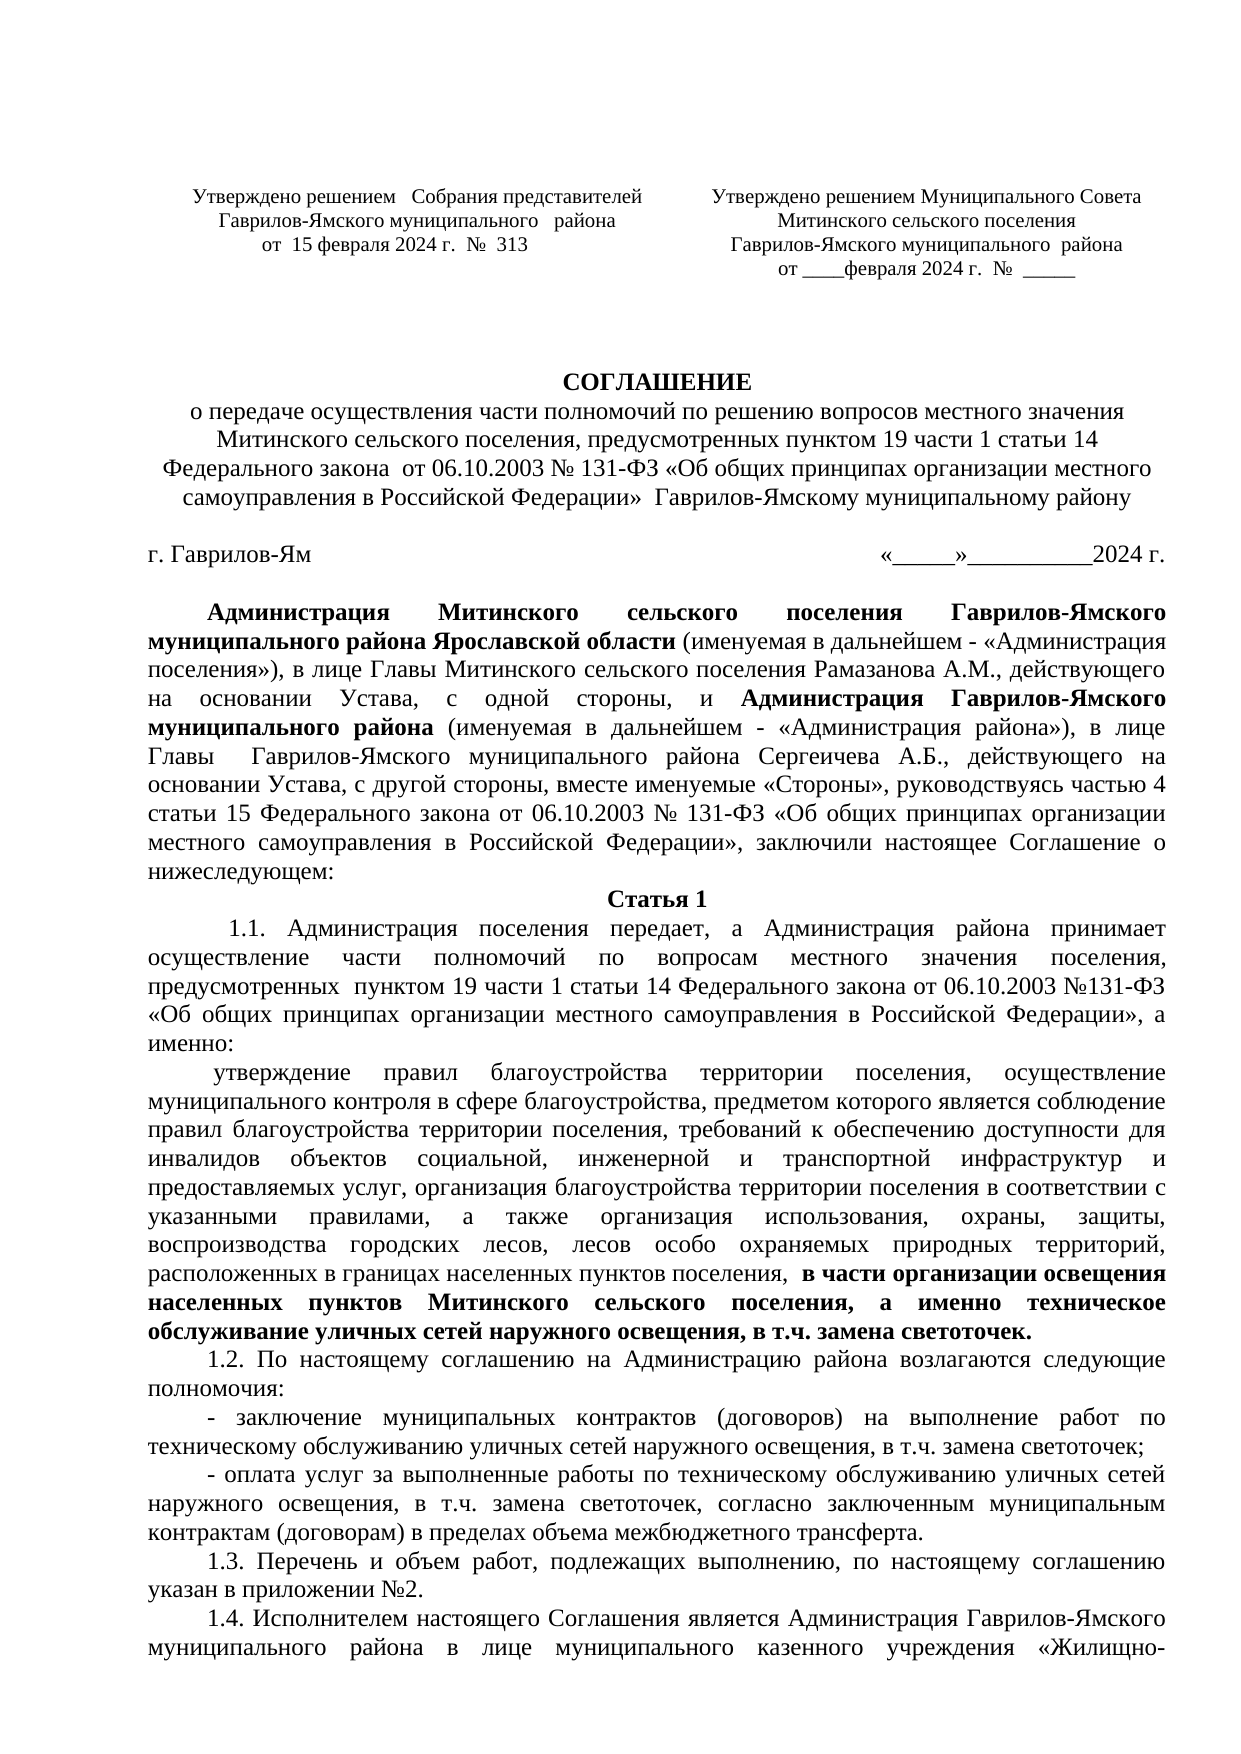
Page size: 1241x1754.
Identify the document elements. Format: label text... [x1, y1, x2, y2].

text 1.3. Перечень и объем работ, подлежащих выполнению, по настоящему соглашению указан в приложении №2. [148, 1546, 1167, 1603]
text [148, 1603, 1167, 1661]
subtitle г. Гаврилов-Ям «_____»__________2024 г. [148, 539, 1167, 568]
text - оплата услуг за выполненные работы по техническому обслуживанию уличных сетей наружного освещения, в т.ч. замена светоточек, согласно заключенным муниципальным контрактам (договорам) в пределах объема межбюджетного трансферта. [148, 1459, 1167, 1546]
text 1.1. Администрация поселения передает, а Администрация района принимает осуществление части полномочий по вопросам местного значения поселения, предусмотренных пунктом 19 части 1 статьи 14 Федерального закона от 06.10.2003 №131-ФЗ «Об общих принципах организации местного самоуправления в Российской Федерации», а именно: [148, 913, 1167, 1057]
text утверждение правил благоустройства территории поселения, осуществление муниципального контроля в сфере благоустройства, предметом которого является соблюдение правил благоустройства территории поселения, требований к обеспечению доступности для инвалидов объектов социальной, инженерной и транспортной инфраструктур и предоставляемых услуг, организация благоустройства территории поселения в соответствии с указанными правилами, а также организация использования, охраны, защиты, воспроизводства городских лесов, лесов особо охраняемых природных территорий, расположенных в границах населенных пунктов поселения, в части организации освещения населенных пунктов Митинского сельского поселения, а именно техническое обслуживание уличных сетей наружного освещения, в т.ч. замена светоточек. [148, 1057, 1167, 1344]
text 1.2. По настоящему соглашению на Администрацию района возлагаются следующие полномочия: [148, 1344, 1167, 1402]
subtitle Статья 1 [148, 884, 1167, 913]
text - заключение муниципальных контрактов (договоров) на выполнение работ по техническому обслуживанию уличных сетей наружного освещения, в т.ч. замена светоточек; [148, 1402, 1167, 1459]
subtitle СОГЛАШЕНИЕ [148, 367, 1167, 396]
subtitle Администрация Митинского сельского поселения Гаврилов-Ямского муниципального района Ярославской области (именуемая в дальнейшем - «Администрация поселения»), в лице Главы Митинского сельского поселения Рамазанова А.М., действующего на основании Устава, с одной стороны, и Администрация Гаврилов-Ямского муниципального района (именуемая в дальнейшем - «Администрация района»), в лице Главы Гаврилов-Ямского муниципального района Сергеичева А.Б., действующего на основании Устава, с другой стороны, вместе именуемые «Стороны», руководствуясь частью 4 статьи 15 Федерального закона от 06.10.2003 № 131-ФЗ «Об общих принципах организации местного самоуправления в Российской Федерации», заключили настоящее Соглашение о нижеследующем: [148, 597, 1167, 884]
table_header Утверждено решением Собрания представителей Гаврилов-Ямского муниципального района от 15 февраля 2024 г. № 313 [148, 184, 657, 319]
table_header Утверждено решением Муниципального Совета Митинского сельского поселения Гаврилов-Ямского муниципального района от ____февраля 2024 г. № _____ [657, 184, 1167, 319]
text о передаче осуществления части полномочий по решению вопросов местного значения Митинского сельского поселения, предусмотренных пунктом 19 части 1 статьи 14 Федерального закона от 06.10.2003 № 131-ФЗ «Об общих принципах организации местного самоуправления в Российской Федерации» Гаврилов-Ямскому муниципальному району [148, 396, 1167, 511]
